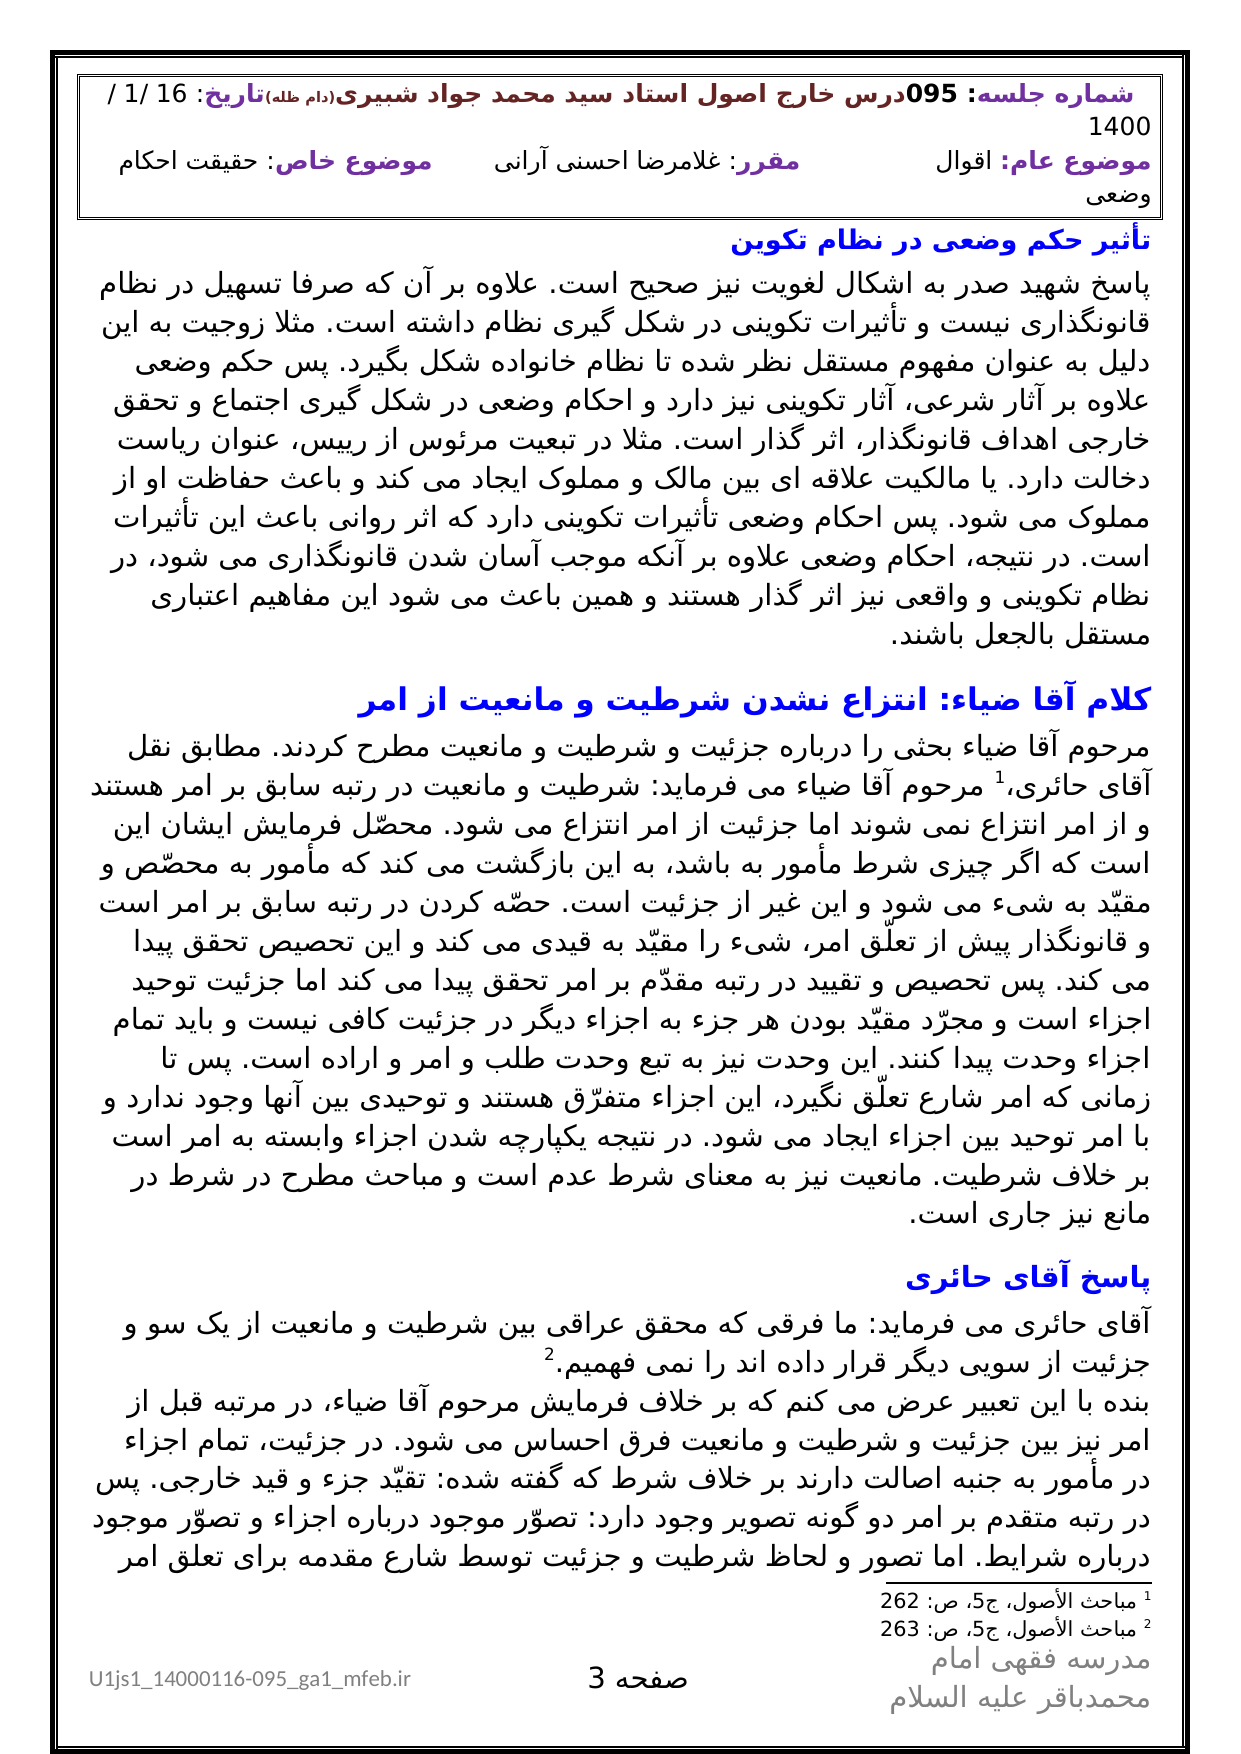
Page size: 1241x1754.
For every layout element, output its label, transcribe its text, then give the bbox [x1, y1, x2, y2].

subtitle کلام آقا ضیاء: انتزاع نشدن شرطیت و مانعیت از امر [89, 681, 1152, 718]
text مرحوم آقا ضیاء بحثی را درباره جزئیت و شرطیت و مانعیت مطرح کردند. مطابق نقل آقای حائری، مرحوم آقا ضیاء می فرماید: شرطیت و مانعیت در رتبه سابق بر امر هستند و از امر انتزاع نمی شوند اما جزئیت از امر انتزاع می شود. محصّل فرمایش ایشان این است که اگر چیزی شرط مأمور به باشد، به این بازگشت می کند که مأمور به محصّص و مقیّد به شیء می شود و این غیر از جزئیت است. حصّه کردن در رتبه سابق بر امر است و قانونگذار پیش از تعلّق امر، شیء را مقیّد به قیدی می کند و این تحصیص تحقق پیدا می کند. پس تحصیص و تقیید در رتبه مقدّم بر امر تحقق پیدا می کند اما جزئیت توحید اجزاء است و مجرّد مقیّد بودن هر جزء به اجزاء دیگر در جزئیت کافی نیست و باید تمام اجزاء وحدت پیدا کنند. این وحدت نیز به تبع وحدت طلب و امر و اراده است. پس تا زمانی که امر شارع تعلّق نگیرد، این اجزاء متفرّق هستند و توحیدی بین آنها وجود ندارد و با امر توحید بین اجزاء ایجاد می شود. در نتیجه یکپارچه شدن اجزاء وابسته به امر است بر خلاف شرطیت. مانعیت نیز به معنای شرط عدم است و مباحث مطرح در شرط در مانع نیز جاری است. [89, 729, 1152, 1231]
text پاسخ شهید صدر به اشکال لغویت نیز صحیح است. علاوه بر آن که صرفا تسهیل در نظام قانونگذاری نیست و تأثیرات تکوینی در شکل گیری نظام داشته است. مثلا زوجیت به این دلیل به عنوان مفهوم مستقل نظر شده تا نظام خانواده شکل بگیرد. پس حکم وضعی علاوه بر آثار شرعی، آثار تکوینی نیز دارد و احکام وضعی در شکل گیری اجتماع و تحقق خارجی اهداف قانونگذار، اثر گذار است. مثلا در تبعیت مرئوس از رییس، عنوان ریاست دخالت دارد. یا مالکیت علاقه ای بین مالک و مملوک ایجاد می کند و باعث حفاظت او از مملوک می شود. پس احکام وضعی تأثیرات تکوینی دارد که اثر روانی باعث این تأثیرات است. در نتیجه، احکام وضعی علاوه بر آنکه موجب آسان شدن قانونگذاری می شود، در نظام تکوینی و واقعی نیز اثر گذار هستند و همین باعث می شود این مفاهیم اعتباری مستقل بالجعل باشند. [89, 267, 1152, 651]
subtitle پاسخ آقای حائری [89, 1261, 1152, 1295]
text آقای حائری می فرماید: ما فرقی که محقق عراقی بین شرطیت و مانعیت از یک سو و جزئیت از سویی دیگر قرار داده اند را نمی فهمیم. [89, 1306, 1152, 1379]
subtitle تأثیر حکم وضعی در نظام تکوین [89, 224, 1152, 256]
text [89, 1384, 1152, 1574]
